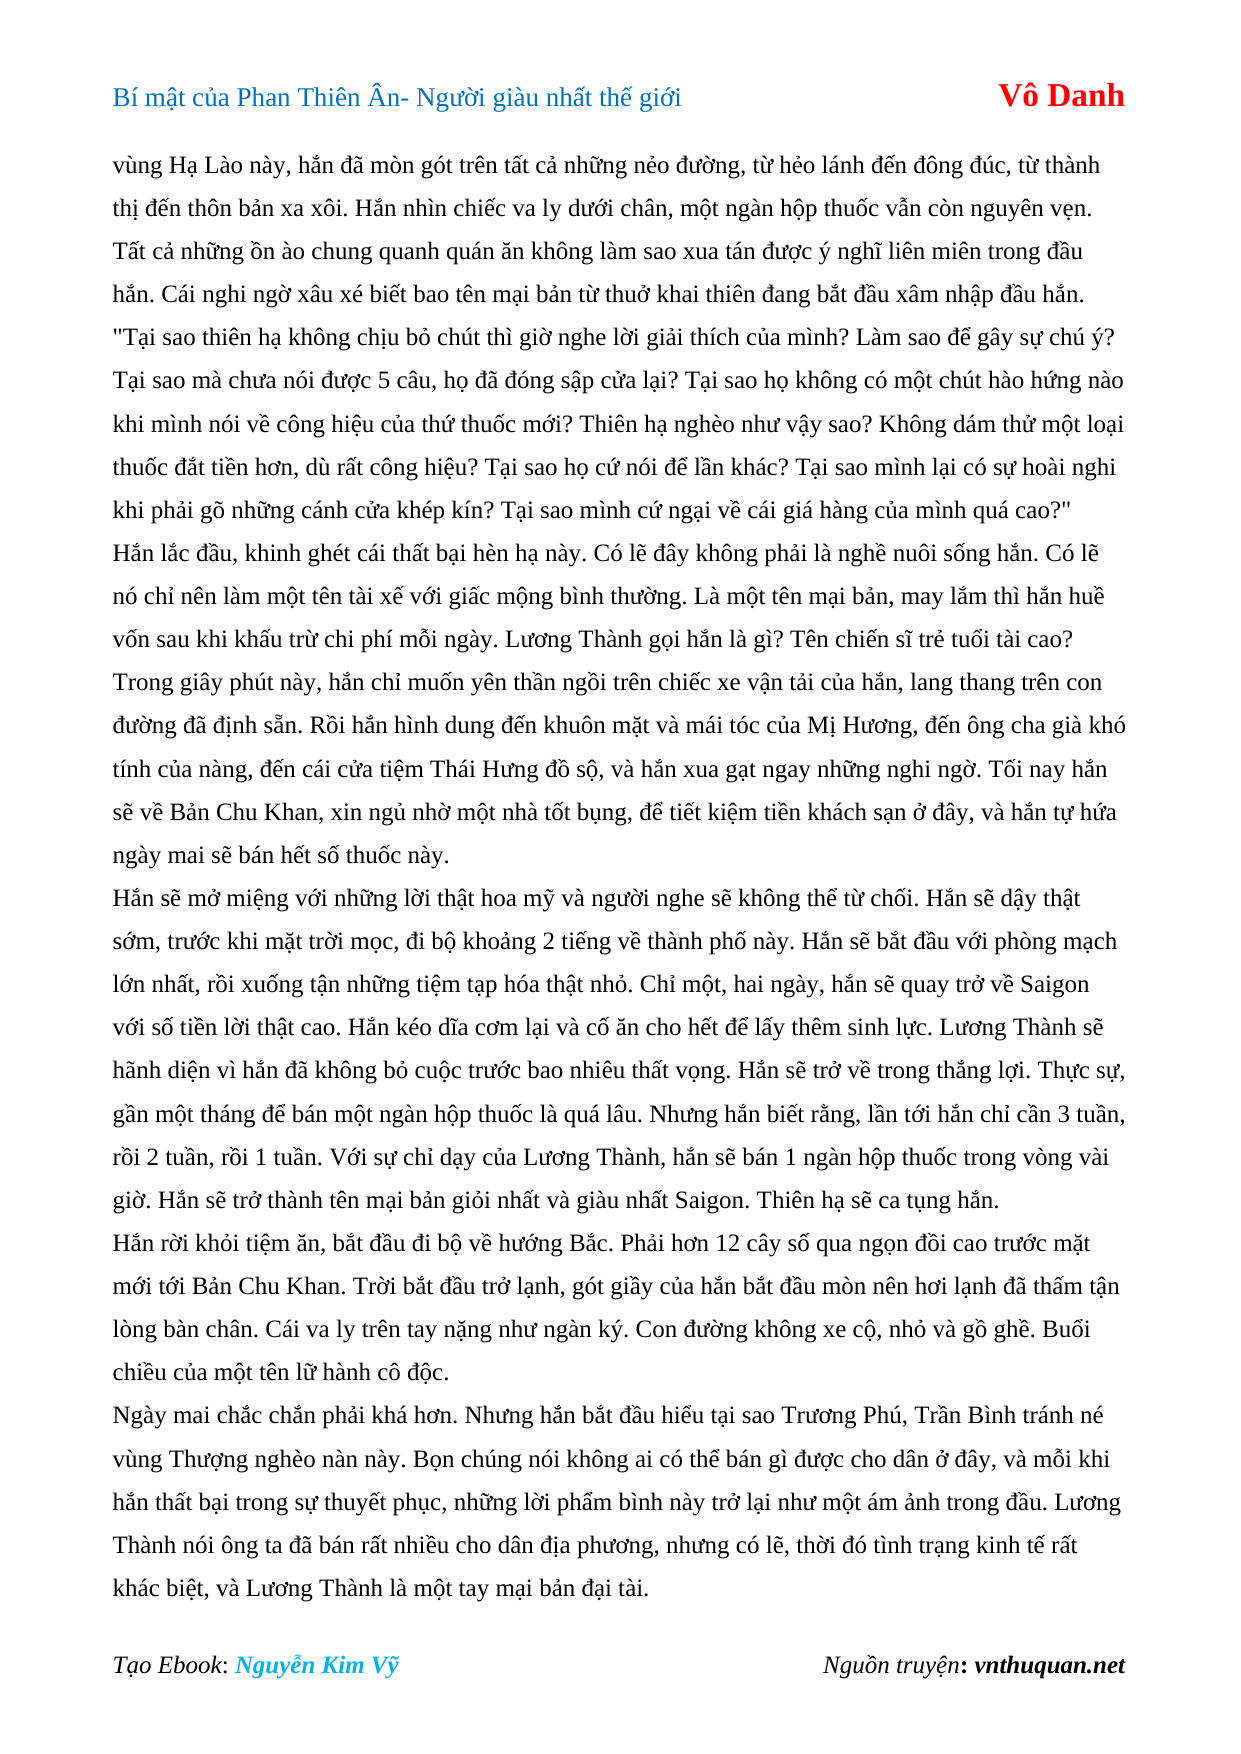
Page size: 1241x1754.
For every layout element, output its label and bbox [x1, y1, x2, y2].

text [112, 150, 1128, 1602]
